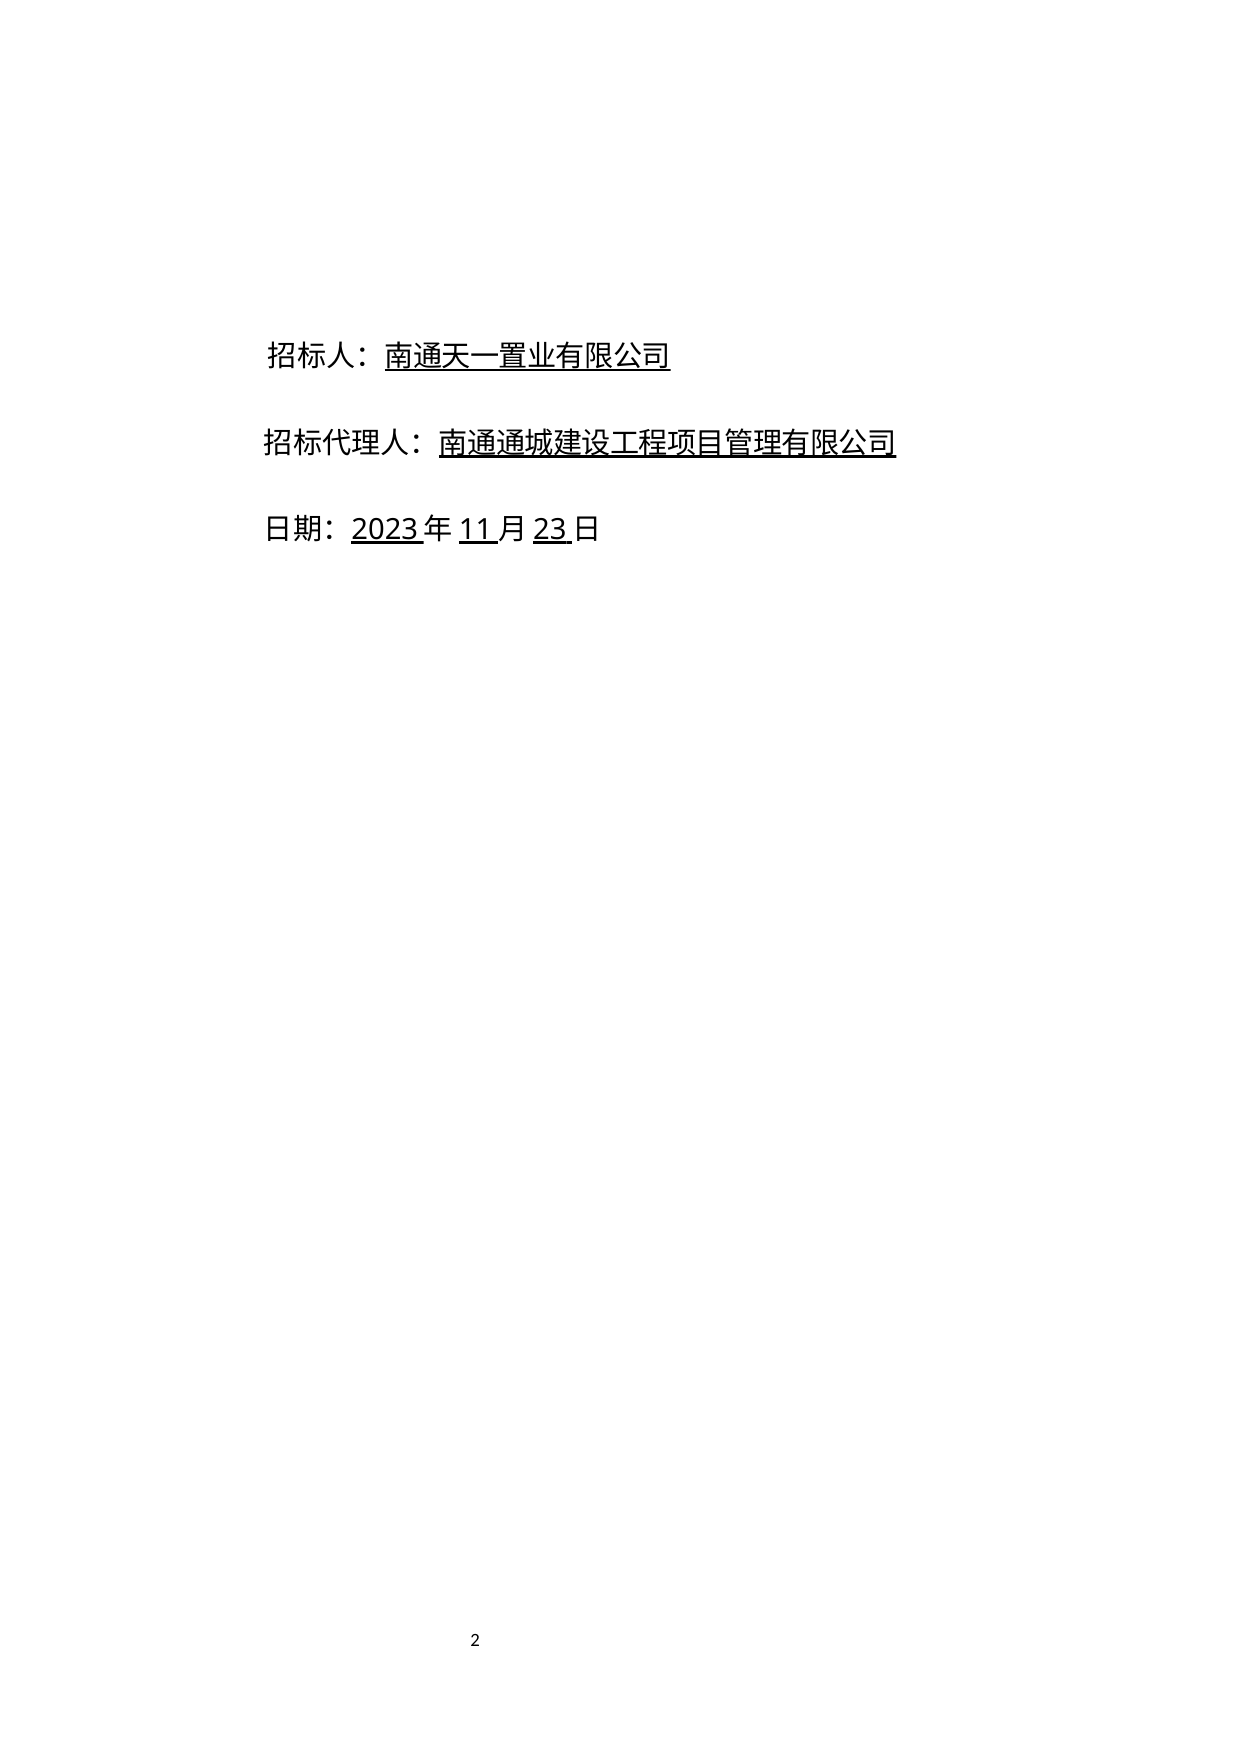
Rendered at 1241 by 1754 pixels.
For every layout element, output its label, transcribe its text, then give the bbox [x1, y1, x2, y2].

text 招标人：南通天一置业有限公司 [159, 322, 1081, 387]
text 招标代理人：南通通城建设工程项目管理有限公司 [159, 408, 1081, 473]
text 日期：2023年11月23日 [159, 494, 1081, 559]
